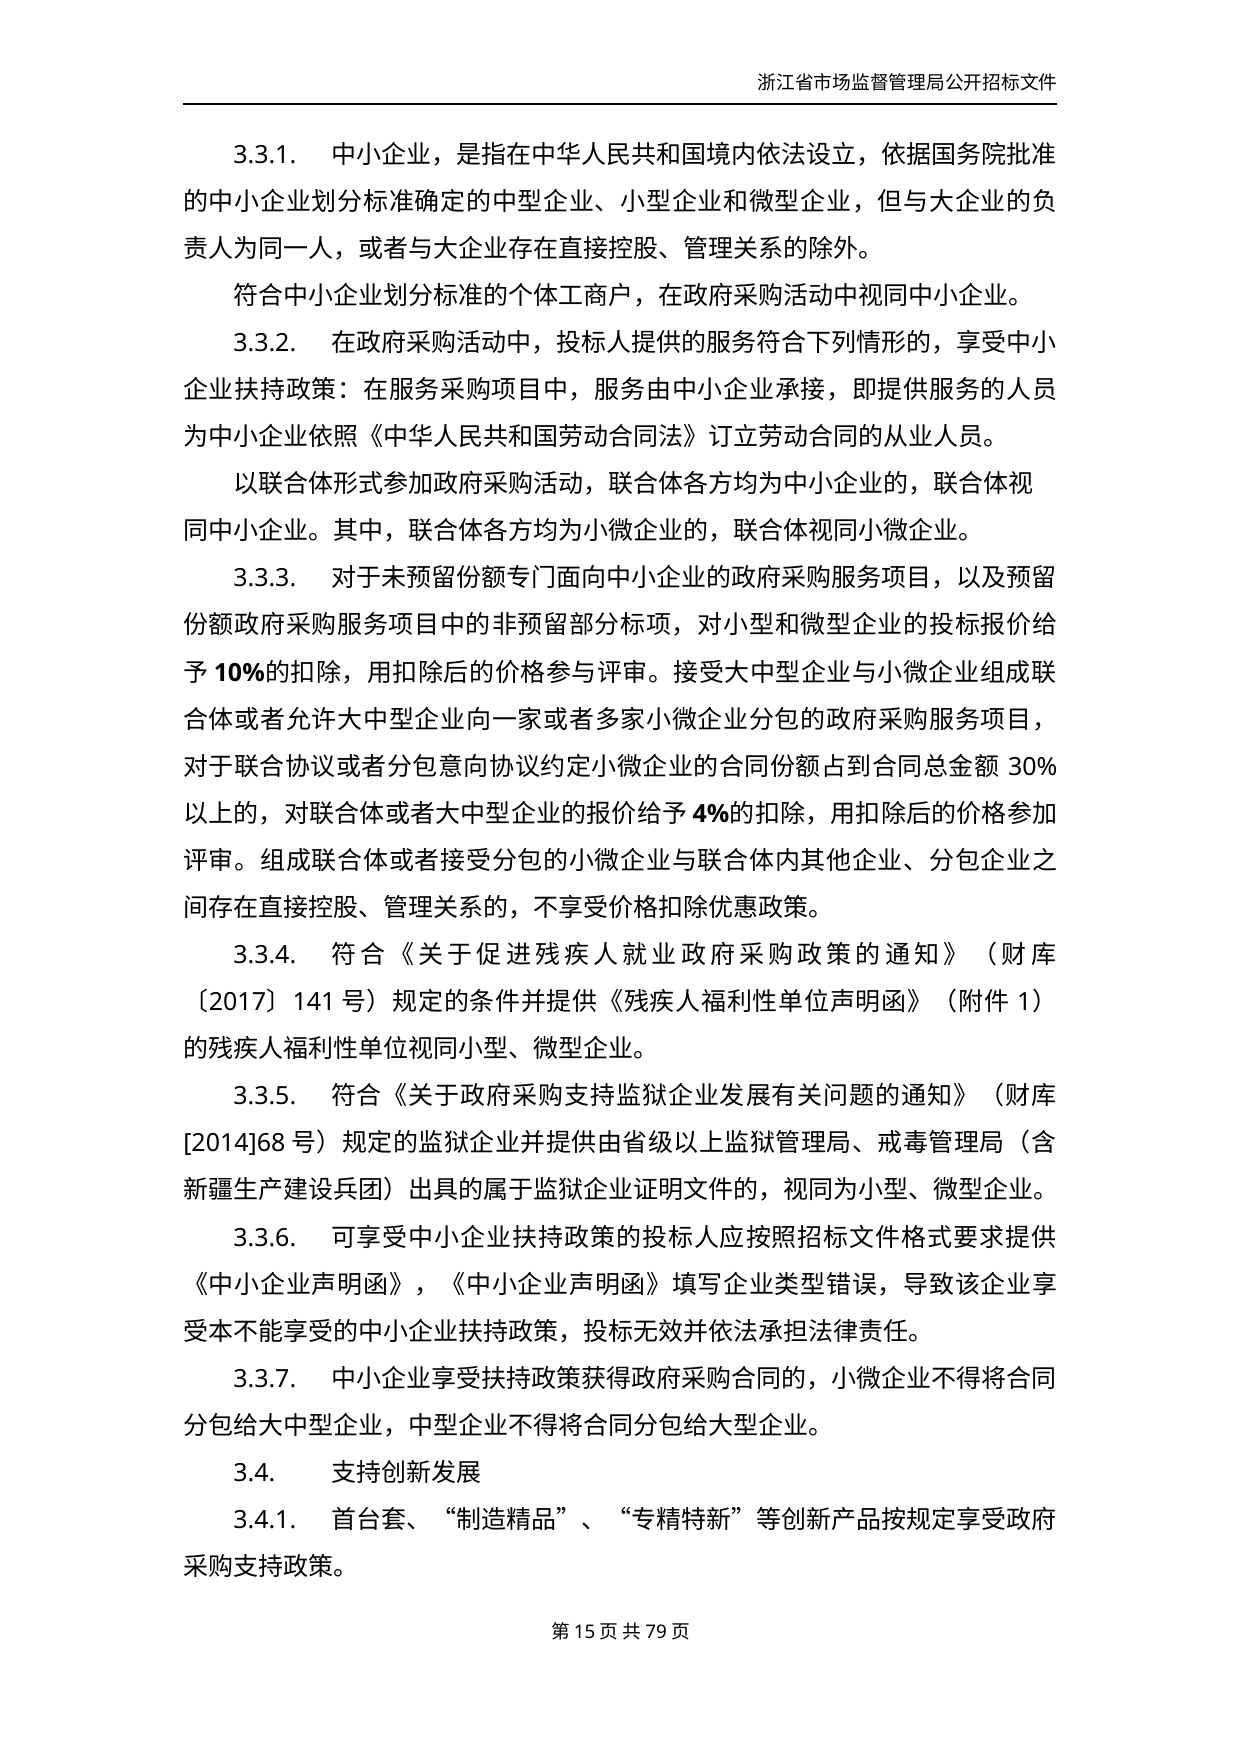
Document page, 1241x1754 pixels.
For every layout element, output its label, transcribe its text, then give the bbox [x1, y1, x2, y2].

list 首台套、“制造精品”、“专精特新”等创新产品按规定享受政府采购支持政策。 [183, 1499, 1057, 1583]
list 符合《关于政府采购支持监狱企业发展有关问题的通知》（财库[2014]68号）规定的监狱企业并提供由省级以上监狱管理局、戒毒管理局（含新疆生产建设兵团）出具的属于监狱企业证明文件的，视同为小型、微型企业。 [183, 1076, 1057, 1206]
list 支持创新发展 [183, 1452, 1057, 1489]
list 中小企业享受扶持政策获得政府采购合同的，小微企业不得将合同分包给大中型企业，中型企业不得将合同分包给大型企业。 [183, 1358, 1057, 1442]
list 在政府采购活动中，投标人提供的服务符合下列情形的，享受中小企业扶持政策：在服务采购项目中，服务由中小企业承接，即提供服务的人员为中小企业依照《中华人民共和国劳动合同法》订立劳动合同的从业人员。 [183, 322, 1057, 453]
list 符合《关于促进残疾人就业政府采购政策的通知》（财库〔2017〕141号）规定的条件并提供《残疾人福利性单位声明函》（附件1）的残疾人福利性单位视同小型、微型企业。 [183, 934, 1057, 1065]
list 中小企业，是指在中华人民共和国境内依法设立，依据国务院批准的中小企业划分标准确定的中型企业、小型企业和微型企业，但与大企业的负责人为同一人，或者与大企业存在直接控股、管理关系的除外。 [183, 134, 1057, 264]
text 符合中小企业划分标准的个体工商户，在政府采购活动中视同中小企业。 [183, 275, 1057, 312]
text 以联合体形式参加政府采购活动，联合体各方均为中小企业的，联合体视同中小企业。其中，联合体各方均为小微企业的，联合体视同小微企业。 [183, 464, 1057, 547]
list 可享受中小企业扶持政策的投标人应按照招标文件格式要求提供《中小企业声明函》，《中小企业声明函》填写企业类型错误，导致该企业享受本不能享受的中小企业扶持政策，投标无效并依法承担法律责任。 [183, 1217, 1057, 1347]
list 对于未预留份额专门面向中小企业的政府采购服务项目，以及预留份额政府采购服务项目中的非预留部分标项，对小型和微型企业的投标报价给予10%的扣除，用扣除后的价格参与评审。接受大中型企业与小微企业组成联合体或者允许大中型企业向一家或者多家小微企业分包的政府采购服务项目，对于联合协议或者分包意向协议约定小微企业的合同份额占到合同总金额30%以上的，对联合体或者大中型企业的报价给予4%的扣除，用扣除后的价格参加评审。组成联合体或者接受分包的小微企业与联合体内其他企业、分包企业之间存在直接控股、管理关系的，不享受价格扣除优惠政策。 [183, 558, 1057, 924]
